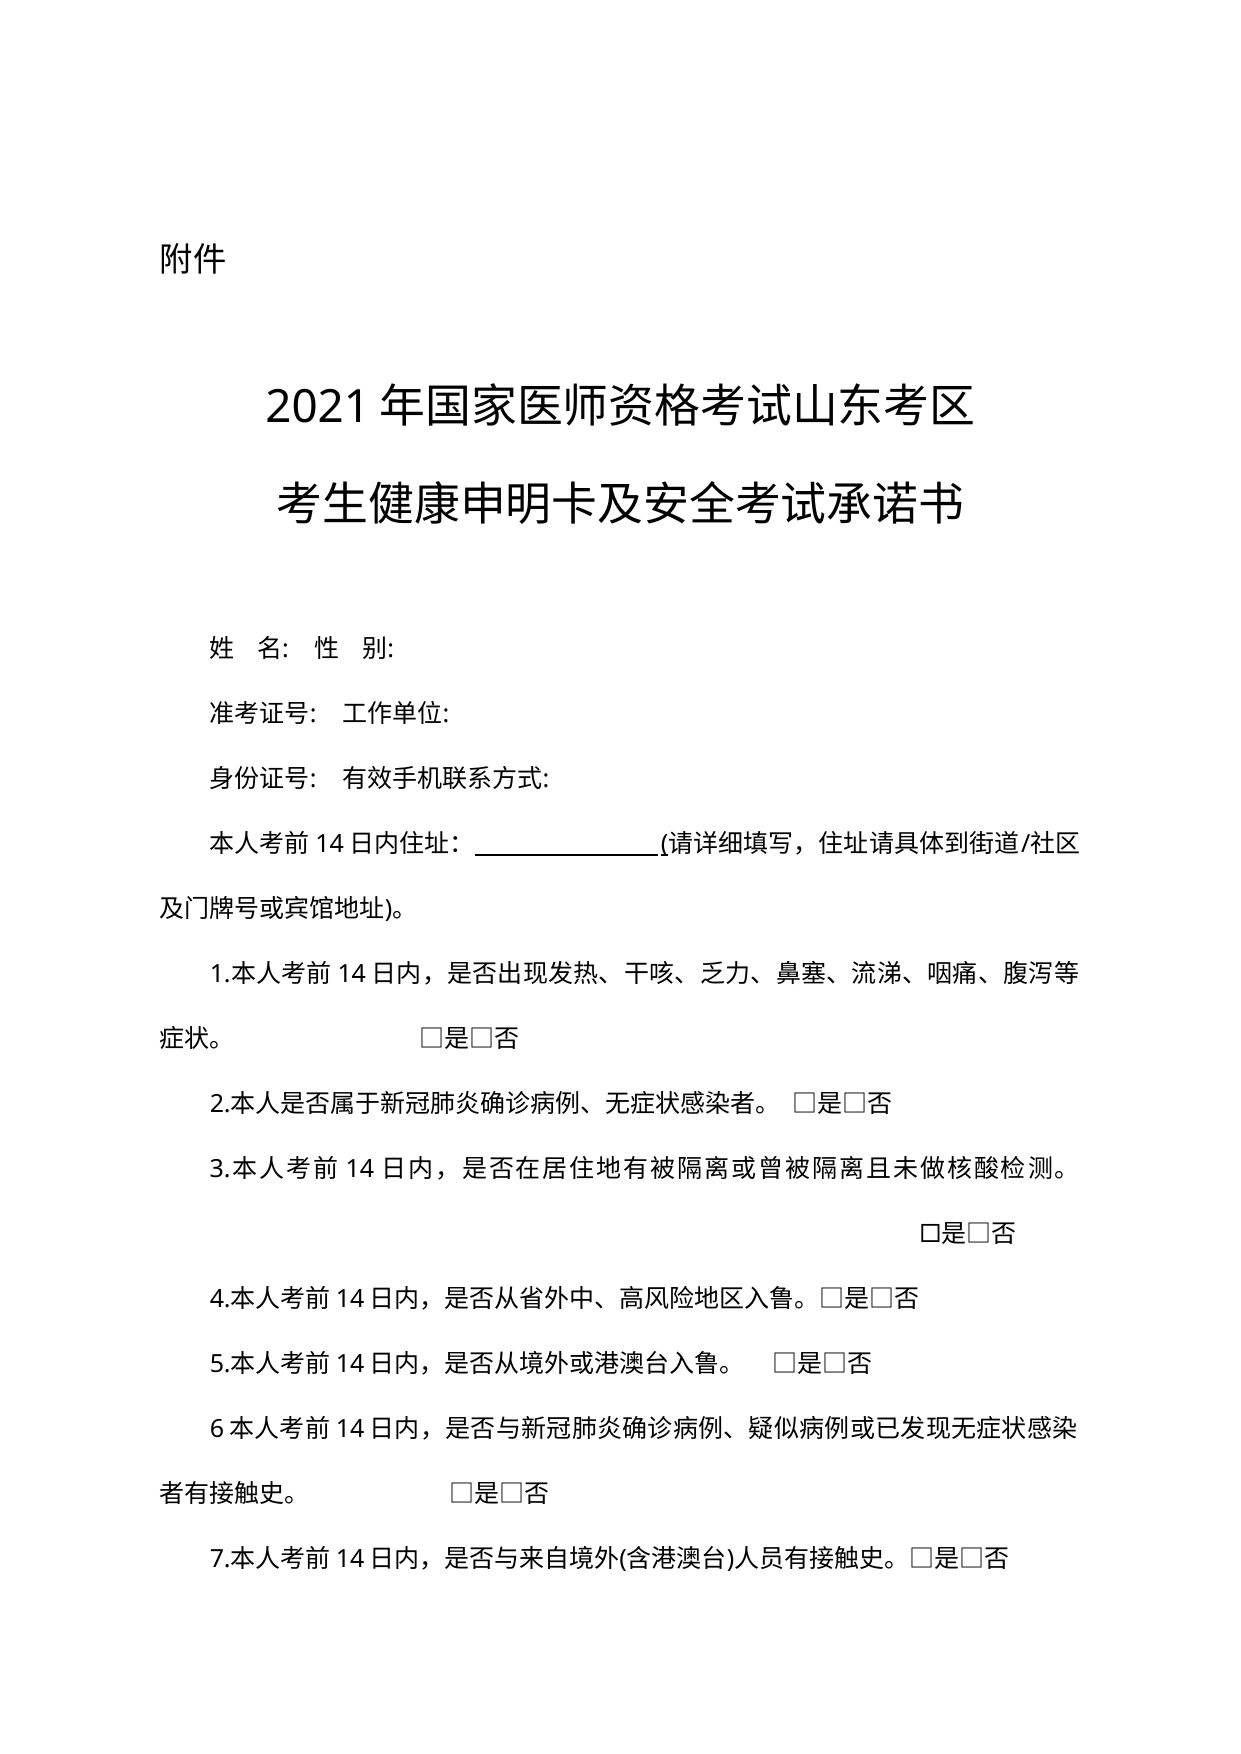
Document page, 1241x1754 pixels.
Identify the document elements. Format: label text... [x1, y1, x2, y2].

text 姓 名: 性 别: [159, 614, 1081, 679]
text 1.本人考前14日内，是否出现发热、干咳、乏力、鼻塞、流涕、咽痛、腹泻等症状。 □是□否 [159, 939, 1081, 1069]
text 本人考前14日内住址： (请详细填写，住址请具体到街道/社区及门牌号或宾馆地址)。 [159, 809, 1081, 939]
text 考生健康申明卡及安全考试承诺书 [159, 451, 1081, 549]
text 4.本人考前14日内，是否从省外中、高风险地区入鲁。□是□否 [159, 1264, 1081, 1329]
text 身份证号: 有效手机联系方式: [159, 744, 1081, 809]
text 3.本人考前14日内，是否在居住地有被隔离或曾被隔离且未做核酸检测。 是□否 [209, 1134, 1081, 1264]
text 6本人考前14日内，是否与新冠肺炎确诊病例、疑似病例或已发现无症状感染者有接触史。 □是□否 [159, 1394, 1081, 1524]
text 2021年国家医师资格考试山东考区 [159, 354, 1081, 451]
text 附件 [159, 224, 1081, 289]
text 7.本人考前14日内，是否与来自境外(含港澳台)人员有接触史。□是□否 [159, 1524, 1081, 1589]
text 2.本人是否属于新冠肺炎确诊病例、无症状感染者。 □是□否 [159, 1069, 1081, 1134]
text 5.本人考前14日内，是否从境外或港澳台入鲁。 □是□否 [159, 1329, 1081, 1394]
text 准考证号: 工作单位: [159, 679, 1081, 744]
